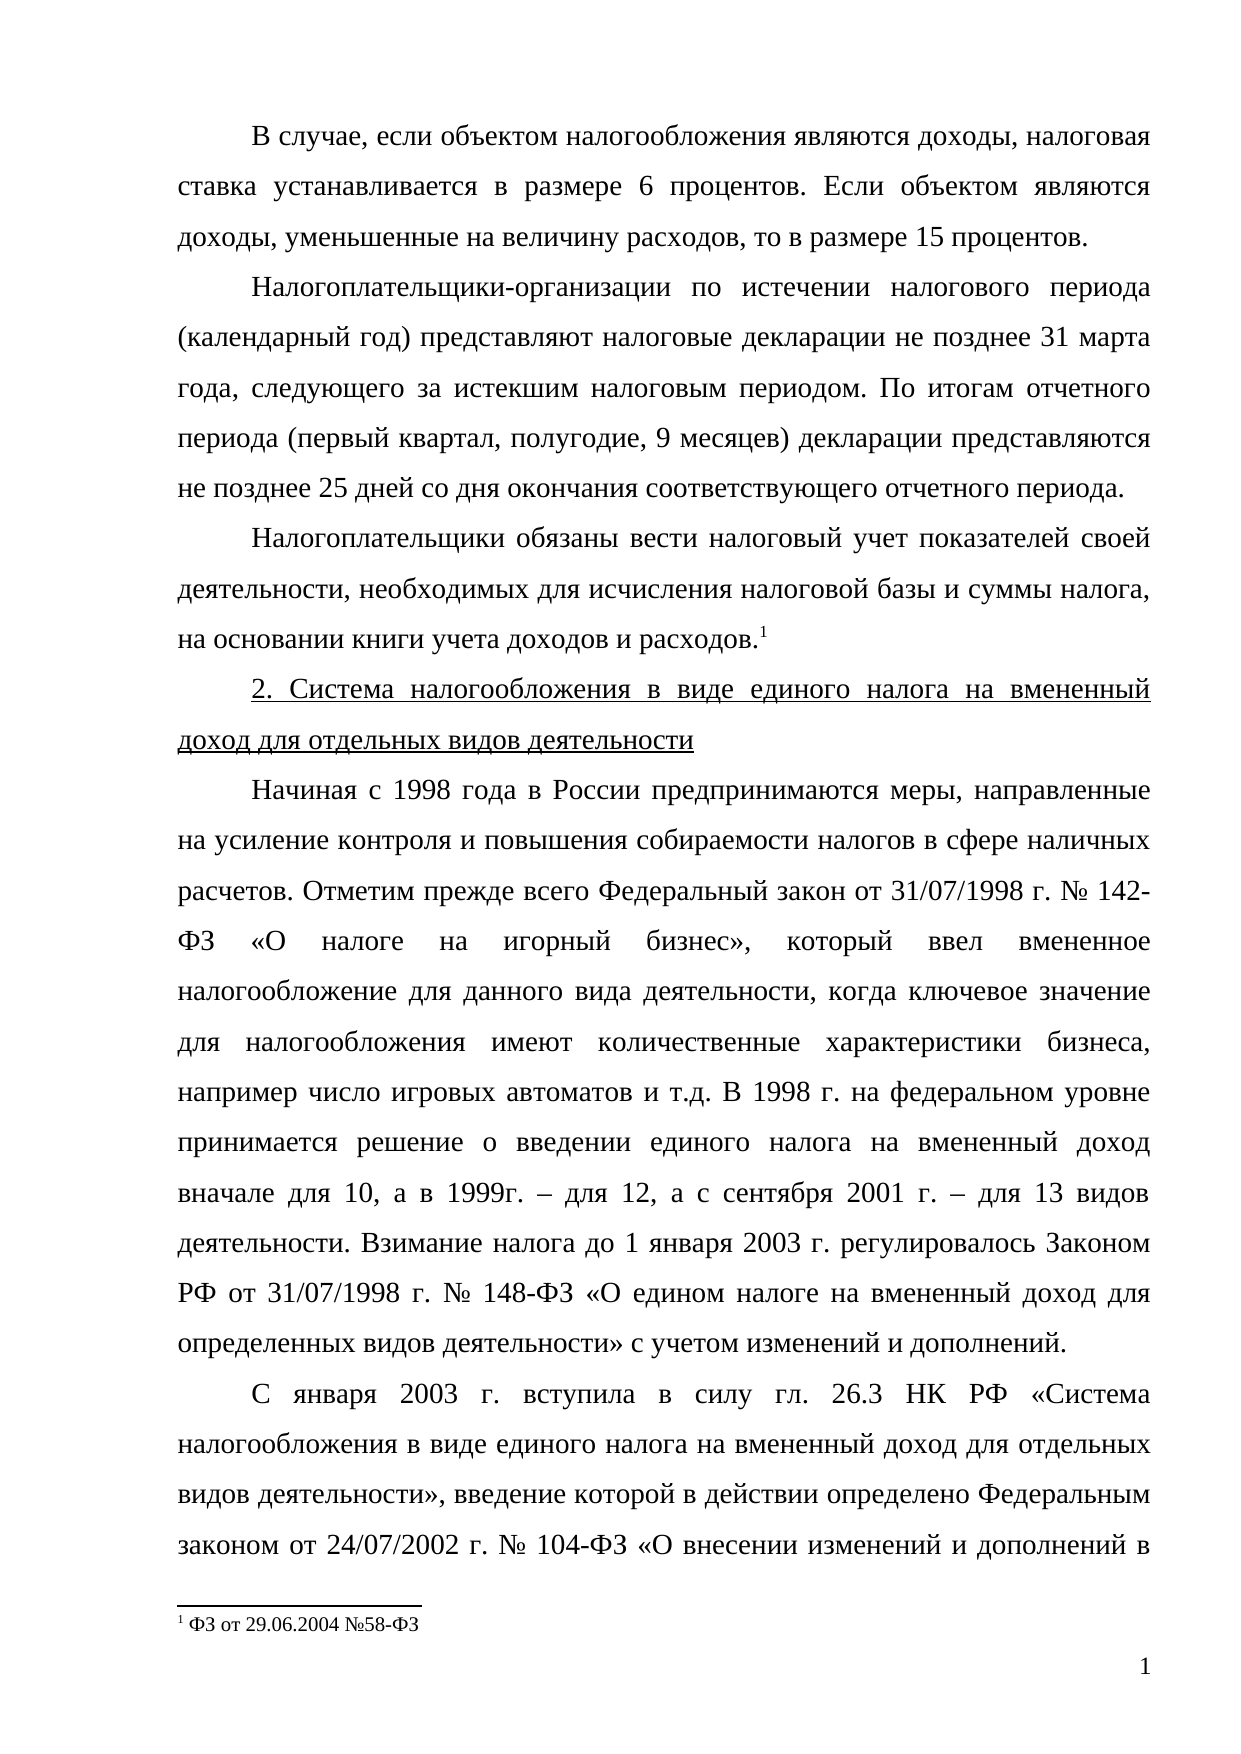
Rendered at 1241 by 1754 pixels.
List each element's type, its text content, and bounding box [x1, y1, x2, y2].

text Начиная с 1998 года в России предпринимаются меры, направленные на усиление контроля и повышения собираемости налогов в сфере наличных расчетов. Отметим прежде всего Федеральный закон от 31/07/1998 г. № 142-ФЗ «О налоге на игорный бизнес», который ввел вмененное налогообложение для данного вида деятельности, когда ключевое значение для налогообложения имеют количественные характеристики бизнеса, например число игровых автоматов и т.д. В 1998 г. на федеральном уровне принимается решение о введении единого налога на вмененный доход вначале для 10, а в 1999г. – для 12, а с сентября 2001 г. – для 13 видов деятельности. Взимание налога до 1 января 2003 г. регулировалось Законом РФ от 31/07/1998 г. № 148-ФЗ «О едином налоге на вмененный доход для определенных видов деятельности» с учетом изменений и дополнений. [177, 772, 1152, 1359]
text В случае, если объектом налогообложения являются доходы, налоговая ставка устанавливается в размере 6 процентов. Если объектом являются доходы, уменьшенные на величину расходов, то в размере 15 процентов. [177, 118, 1152, 252]
text Налогоплательщики-организации по истечении налогового периода (календарный год) представляют налоговые декларации не позднее 31 марта года, следующего за истекшим налоговым периодом. По итогам отчетного периода (первый квартал, полугодие, 9 месяцев) декларации представляются не позднее 25 дней со дня окончания соответствующего отчетного периода. [177, 269, 1152, 504]
text 2. Система налогообложения в виде единого налога на вмененный доход для отдельных видов деятельности [177, 672, 1152, 755]
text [177, 1376, 1152, 1560]
text Налогоплательщики обязаны вести налоговый учет показателей своей деятельности, необходимых для исчисления налоговой базы и суммы налога, на основании книги учета доходов и расходов. [177, 521, 1152, 655]
